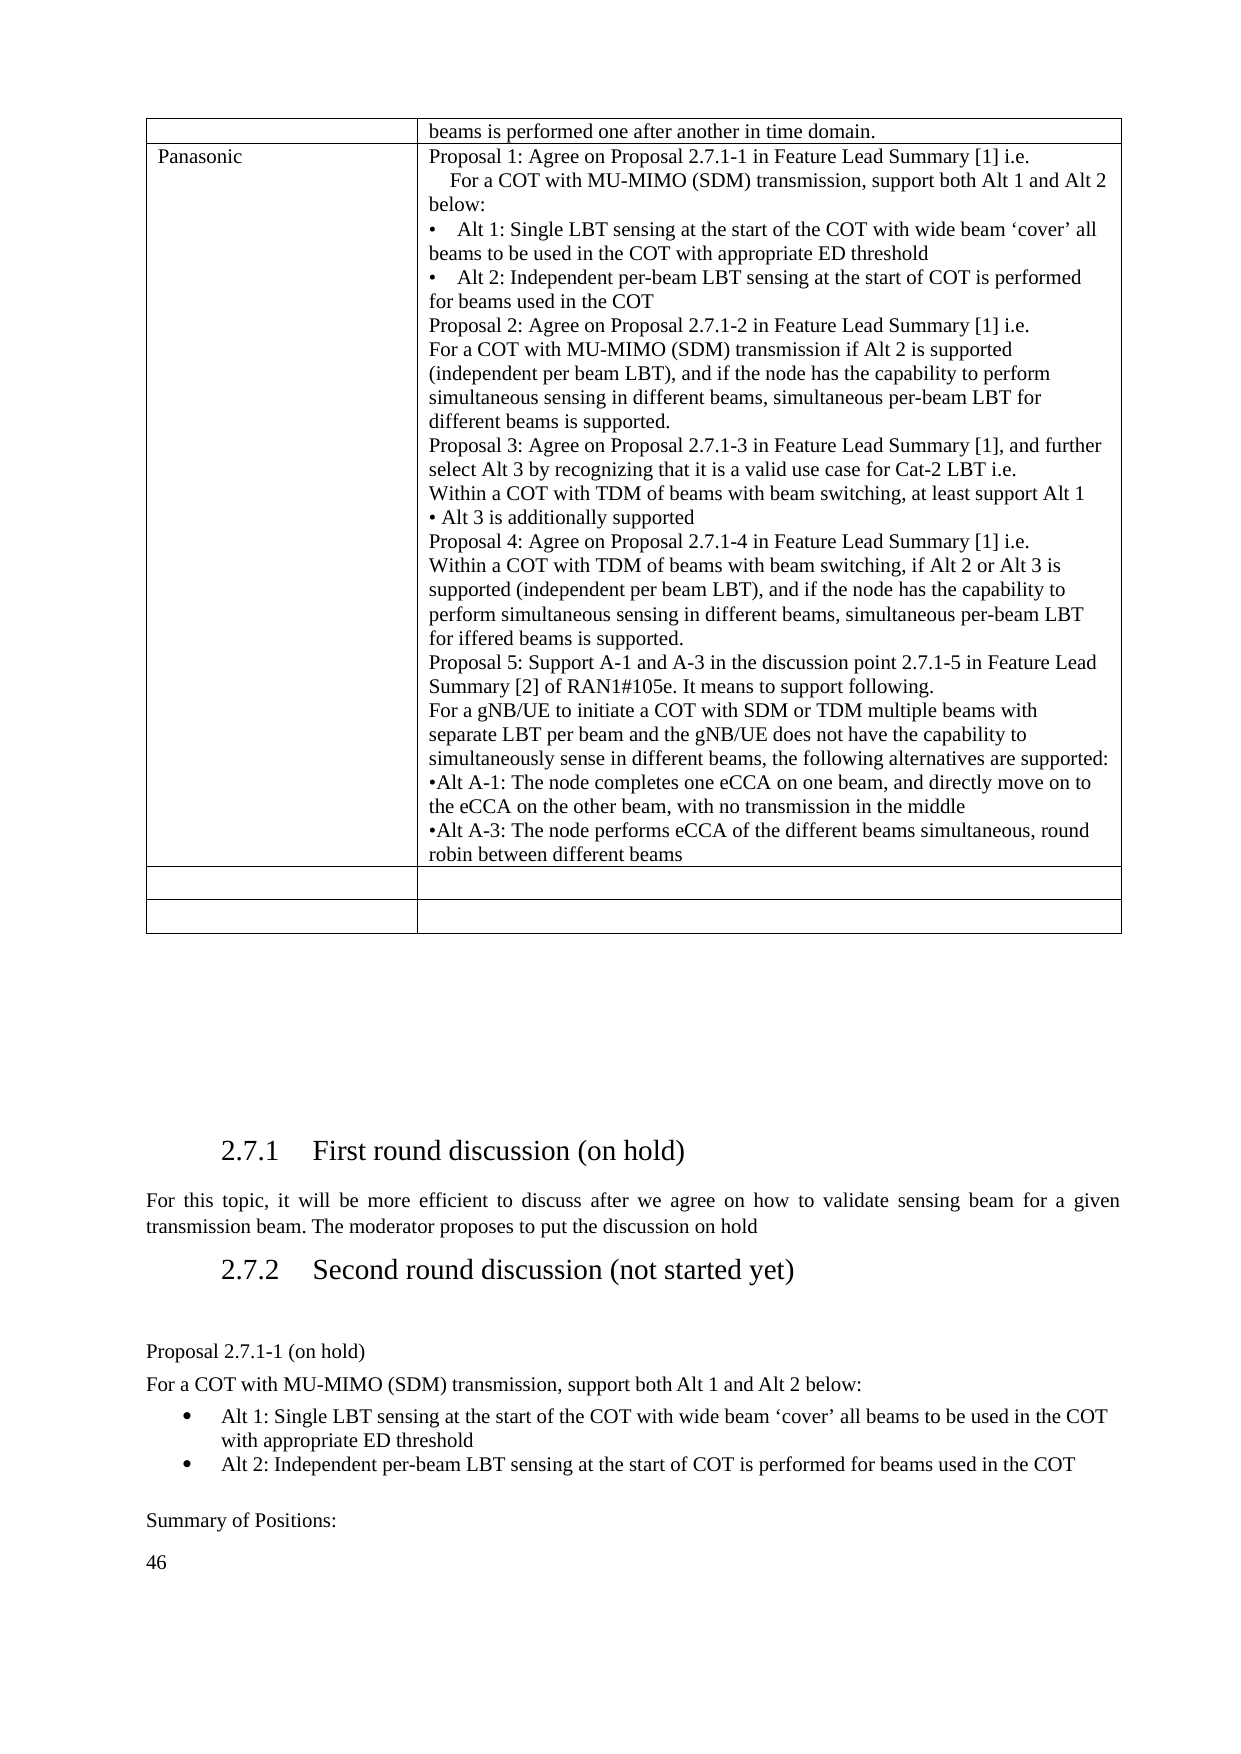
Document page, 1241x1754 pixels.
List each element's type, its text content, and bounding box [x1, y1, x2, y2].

table_cell ITRI [147, 119, 417, 143]
table_cell [147, 900, 417, 933]
table_cell Proposal 1: Agree on Proposal 2.7.1-1 in Feature Lead Summary [1] i.e. For a COT with MU-MIMO (SDM) transmission, support both Alt 1 and Alt 2 below: • Alt 1: Single LBT sensing at the start of the COT with wide beam ‘cover’ all beams to be used in the COT with appropriate ED threshold • Alt 2: Independent per-beam LBT sensing at the start of COT is performed for beams used in the COT Proposal 2: Agree on Proposal 2.7.1-2 in Feature Lead Summary [1] i.e. For a COT with MU-MIMO (SDM) transmission if Alt 2 is supported (independent per beam LBT), and if the node has the capability to perform simultaneous sensing in different beams, simultaneous per-beam LBT for different beams is supported. Proposal 3: Agree on Proposal 2.7.1-3 in Feature Lead Summary [1], and further select Alt 3 by recognizing that it is a valid use case for Cat-2 LBT i.e. Within a COT with TDM of beams with beam switching, at least support Alt 1 • Alt 3 is additionally supported Proposal 4: Agree on Proposal 2.7.1-4 in Feature Lead Summary [1] i.e. Within a COT with TDM of beams with beam switching, if Alt 2 or Alt 3 is supported (independent per beam LBT), and if the node has the capability to perform simultaneous sensing in different beams, simultaneous per-beam LBT for iffered beams is supported. Proposal 5: Support A-1 and A-3 in the discussion point 2.7.1-5 in Feature Lead Summary [2] of RAN1#105e. It means to support following. For a gNB/UE to initiate a COT with SDM or TDM multiple beams with separate LBT per beam and the gNB/UE does not have the capability to simultaneously sense in different beams, the following alternatives are supported: •Alt A-1: The node completes one eCCA on one beam, and directly move on to the eCCA on the other beam, with no transmission in the middle •Alt A-3: The node performs eCCA of the different beams simultaneous, round robin between different beams [418, 144, 1121, 866]
text For this topic, it will be more efficient to discuss after we agree on how to validate sensing beam for a given transmission beam. The moderator proposes to put the discussion on hold [146, 1188, 1122, 1238]
list Alt 2: Independent per-beam LBT sensing at the start of COT is performed for beams used in the COT [183, 1452, 1122, 1476]
table_cell [418, 900, 1121, 933]
subtitle Second round discussion (not started yet) [221, 1252, 1122, 1286]
table_cell [147, 867, 417, 899]
table_cell [418, 867, 1121, 899]
subtitle First round discussion (on hold) [221, 1133, 1122, 1167]
text Summary of Positions: [146, 1508, 1122, 1532]
list Alt 1: Single LBT sensing at the start of the COT with wide beam ‘cover’ all beams to be used in the COT with appropriate ED threshold [183, 1404, 1122, 1452]
text For a COT with MU-MIMO (SDM) transmission, support both Alt 1 and Alt 2 below: [146, 1372, 1122, 1396]
table_cell Panasonic [147, 144, 417, 866]
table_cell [418, 119, 1121, 143]
text Proposal 2.7.1-1 (on hold) [146, 1339, 1122, 1363]
